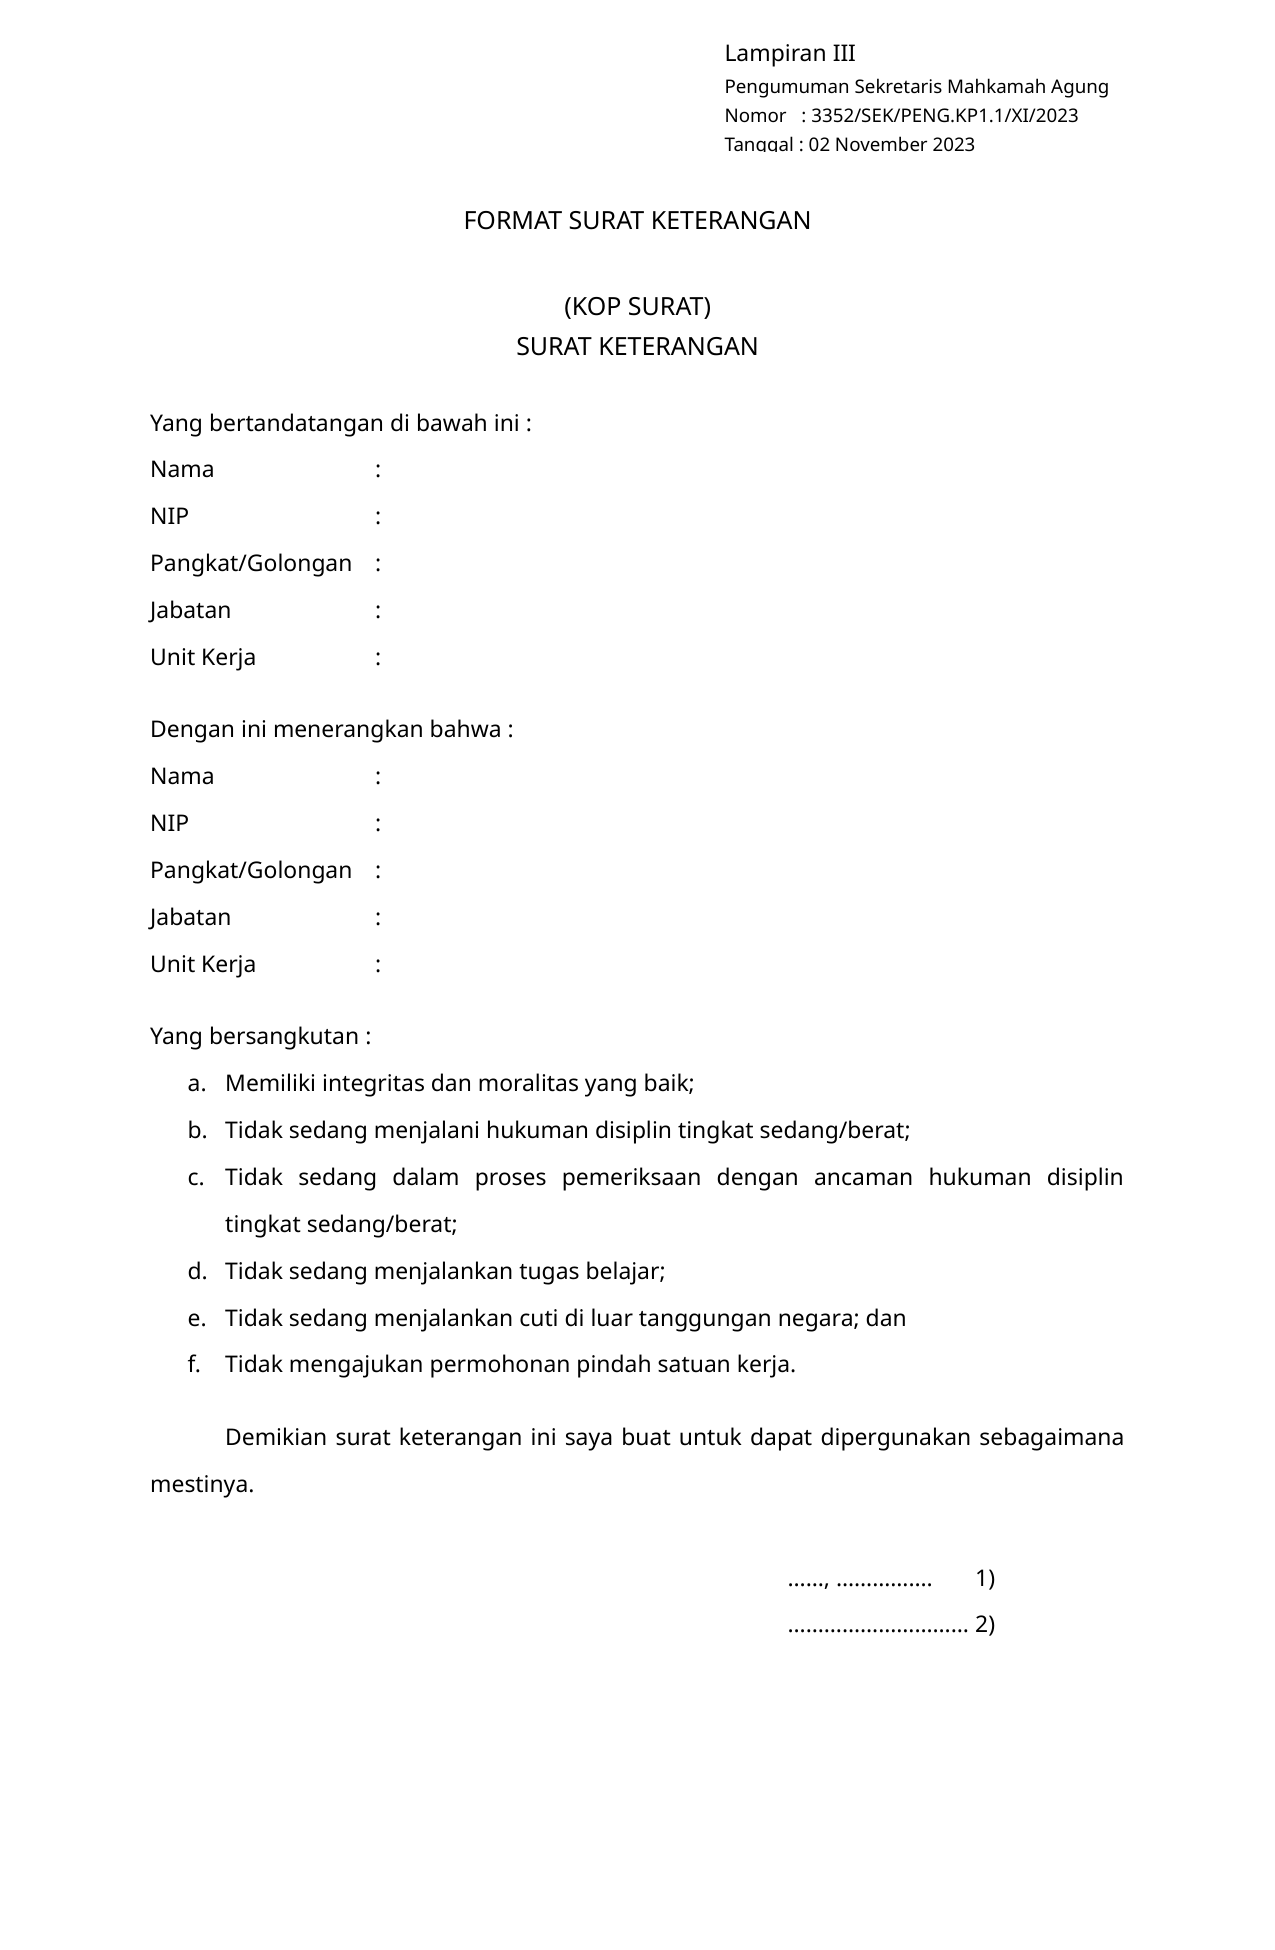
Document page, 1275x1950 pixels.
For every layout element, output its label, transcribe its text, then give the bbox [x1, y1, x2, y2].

text Nama : [150, 760, 1125, 792]
text ……, ……………. 1) [150, 1562, 1125, 1593]
text ………………………… 2) [150, 1608, 1125, 1640]
text Jabatan : [150, 901, 1125, 932]
list Tidak sedang menjalani hukuman disiplin tingkat sedang/berat; [187, 1114, 1125, 1145]
text (KOP SURAT) [150, 289, 1125, 323]
text Jabatan : [150, 594, 1125, 625]
text Nama : [150, 453, 1125, 485]
text NIP : [150, 807, 1125, 838]
text Unit Kerja : [150, 948, 1125, 979]
text NIP : [150, 500, 1125, 532]
text Pangkat/Golongan : [150, 547, 1125, 578]
text Demikian surat keterangan ini saya buat untuk dapat dipergunakan sebagaimana mestinya. [150, 1421, 1125, 1499]
text FORMAT SURAT KETERANGAN [150, 203, 1125, 237]
list Tidak sedang menjalankan tugas belajar; [187, 1255, 1125, 1286]
list Tidak mengajukan permohonan pindah satuan kerja. [187, 1348, 1125, 1380]
text Yang bersangkutan : [150, 1020, 1125, 1052]
text SURAT KETERANGAN [150, 328, 1125, 362]
text Pangkat/Golongan : [150, 854, 1125, 885]
list Tidak sedang dalam proses pemeriksaan dengan ancaman hukuman disiplin tingkat sedang/berat; [187, 1161, 1125, 1239]
list Memiliki integritas dan moralitas yang baik; [187, 1067, 1125, 1098]
text Dengan ini menerangkan bahwa : [150, 713, 1125, 745]
text Yang bertandatangan di bawah ini : [150, 407, 1125, 438]
list Tidak sedang menjalankan cuti di luar tanggungan negara; dan [187, 1302, 1125, 1333]
text Unit Kerja : [150, 641, 1125, 672]
